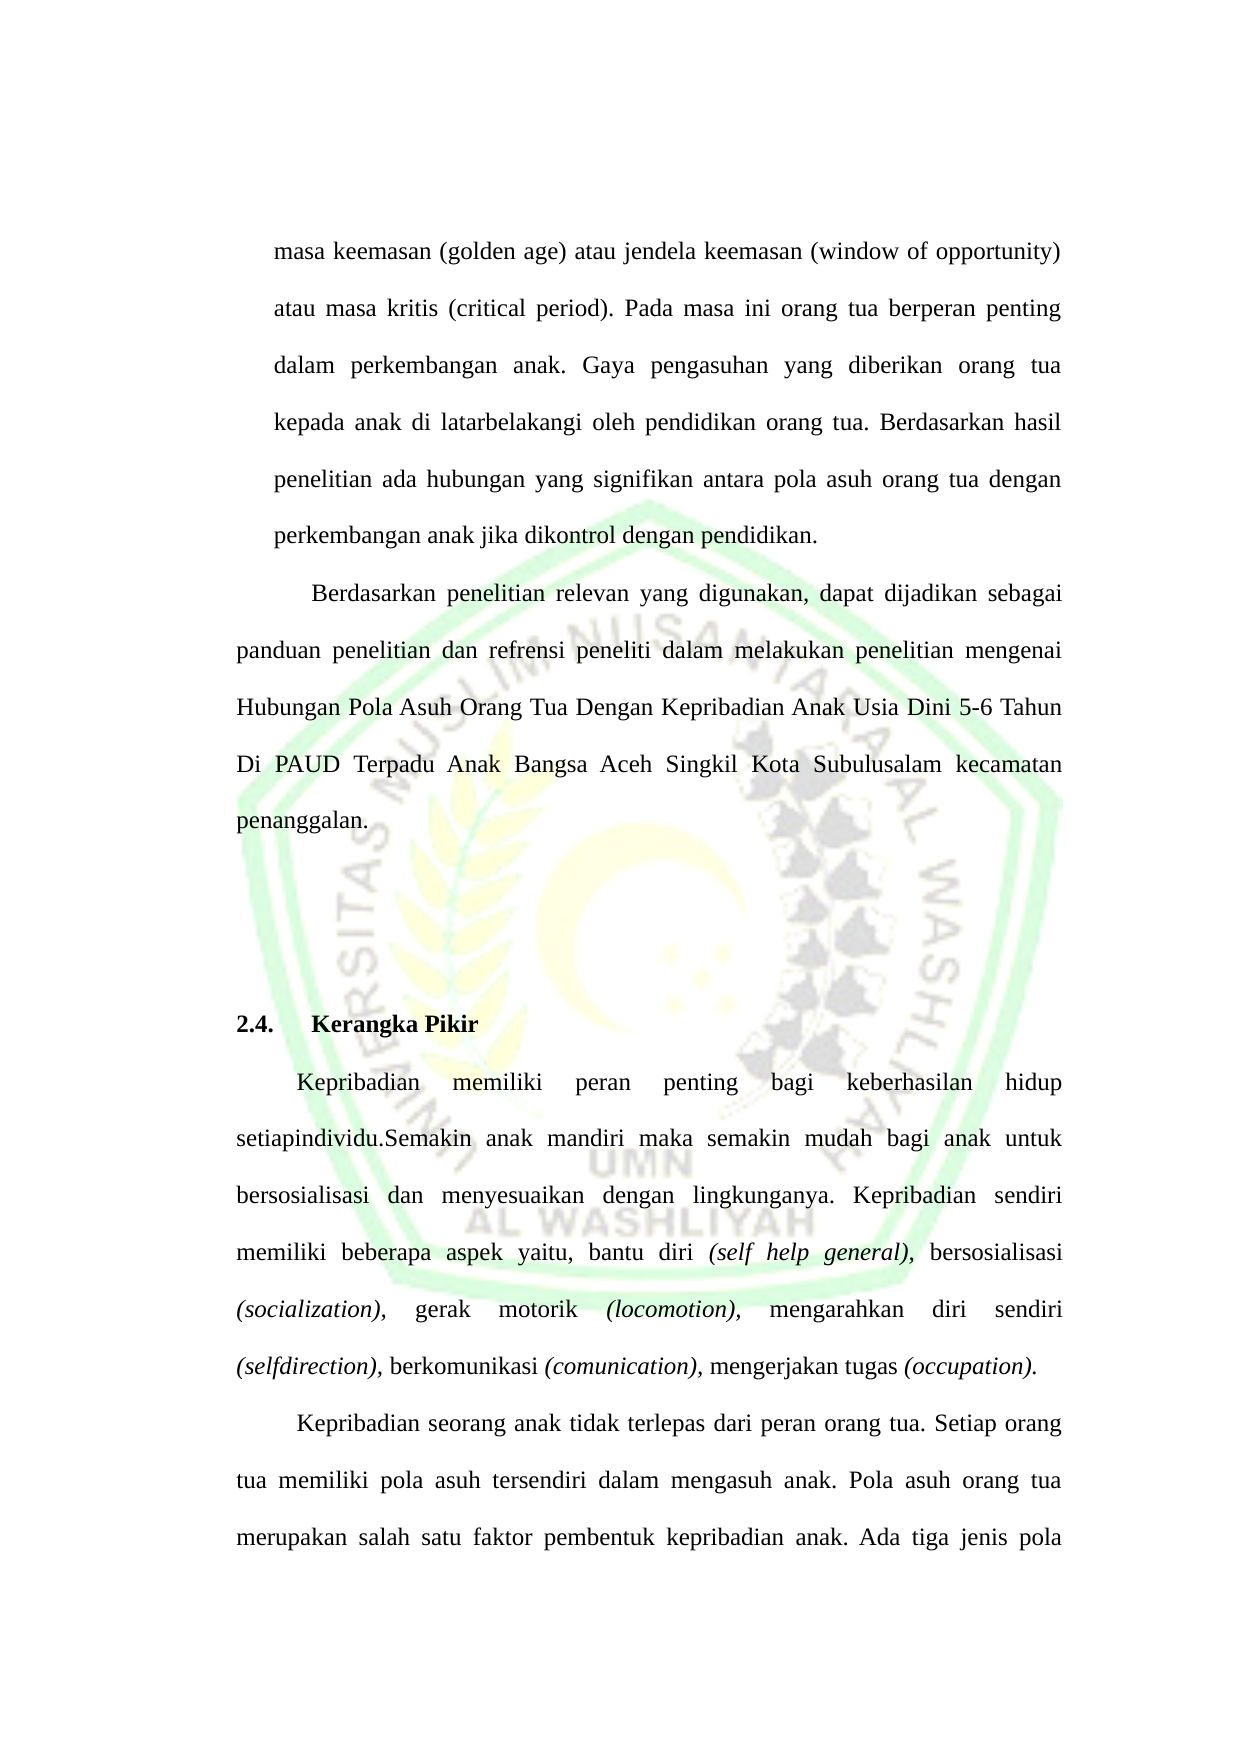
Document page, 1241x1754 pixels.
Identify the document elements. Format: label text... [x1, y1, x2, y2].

text Berdasarkan penelitian relevan yang digunakan, dapat dijadikan sebagai panduan penelitian dan refrensi peneliti dalam melakukan penelitian mengenai Hubungan Pola Asuh Orang Tua Dengan Kepribadian Anak Usia Dini 5-6 Tahun Di PAUD Terpadu Anak Bangsa Aceh Singkil Kota Subulusalam kecamatan penanggalan. [236, 578, 1063, 834]
list Kerangka Pikir [236, 1009, 1037, 1038]
text Kepribadian memiliki peran penting bagi keberhasilan hidup setiapindividu.Semakin anak mandiri maka semakin mudah bagi anak untuk bersosialisasi dan menyesuaikan dengan lingkunganya. Kepribadian sendiri memiliki beberapa aspek yaitu, bantu diri (self help general), bersosialisasi (socialization), gerak motorik (locomotion), mengarahkan diri sendiri (selfdirection), berkomunikasi (comunication), mengerjakan tugas (occupation). [236, 1067, 1063, 1380]
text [236, 1408, 1063, 1551]
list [236, 236, 1062, 549]
